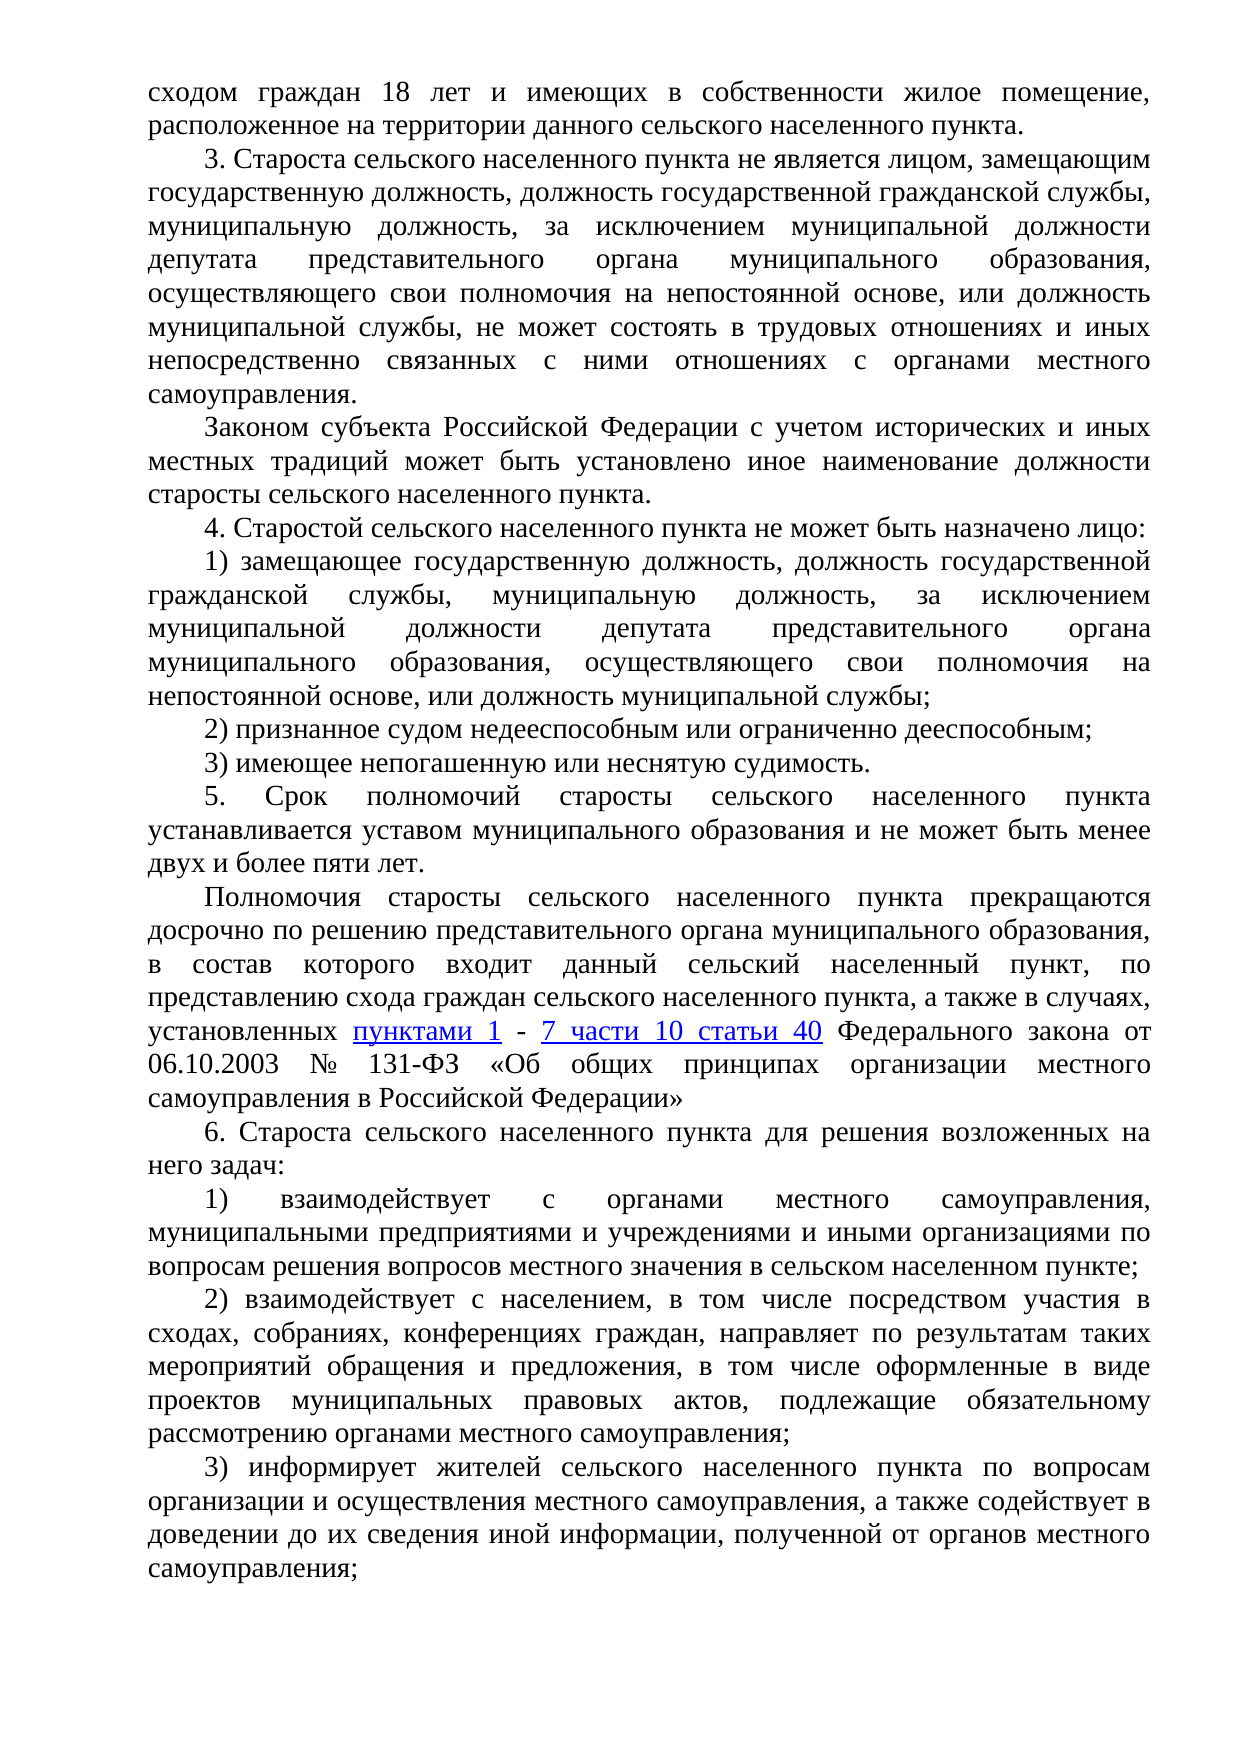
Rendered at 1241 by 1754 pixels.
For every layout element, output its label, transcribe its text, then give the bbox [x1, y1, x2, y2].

text 3. Староста сельского населенного пункта не является лицом, замещающим государственную должность, должность государственной гражданской службы, муниципальную должность, за исключением муниципальной должности депутата представительного органа муниципального образования, осуществляющего свои полномочия на непостоянной основе, или должность муниципальной службы, не может состоять в трудовых отношениях и иных непосредственно связанных с ними отношениях с органами местного самоуправления. [148, 141, 1152, 409]
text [148, 74, 1152, 141]
text Полномочия старосты сельского населенного пункта прекращаются досрочно по решению представительного органа муниципального образования, в состав которого входит данный сельский населенный пункт, по представлению схода граждан сельского населенного пункта, а также в случаях, установленных пунктами 1 - 7 части 10 статьи 40 Федерального закона от 06.10.2003 № 131-ФЗ «Об общих принципах организации местного самоуправления в Российской Федерации» [148, 879, 1152, 1114]
text 2) признанное судом недееспособным или ограниченно дееспособным; [148, 711, 1152, 745]
text 2) взаимодействует с населением, в том числе посредством участия в сходах, собраниях, конференциях граждан, направляет по результатам таких мероприятий обращения и предложения, в том числе оформленные в виде проектов муниципальных правовых актов, подлежащие обязательному рассмотрению органами местного самоуправления; [148, 1281, 1152, 1449]
text 1) взаимодействует с органами местного самоуправления, муниципальными предприятиями и учреждениями и иными организациями по вопросам решения вопросов местного значения в сельском населенном пункте; [148, 1181, 1152, 1281]
text 6. Староста сельского населенного пункта для решения возложенных на него задач: [148, 1114, 1152, 1181]
text 1) замещающее государственную должность, должность государственной гражданской службы, муниципальную должность, за исключением муниципальной должности депутата представительного органа муниципального образования, осуществляющего свои полномочия на непостоянной основе, или должность муниципальной службы; [148, 543, 1152, 711]
text Законом субъекта Российской Федерации с учетом исторических и иных местных традиций может быть установлено иное наименование должности старосты сельского населенного пункта. [148, 409, 1152, 510]
text 4. Старостой сельского населенного пункта не может быть назначено лицо: [148, 510, 1152, 543]
text 5. Срок полномочий старосты сельского населенного пункта устанавливается уставом муниципального образования и не может быть менее двух и более пяти лет. [148, 778, 1152, 879]
text 3) информирует жителей сельского населенного пункта по вопросам организации и осуществления местного самоуправления, а также содействует в доведении до их сведения иной информации, полученной от органов местного самоуправления; [148, 1449, 1152, 1583]
text 3) имеющее непогашенную или неснятую судимость. [148, 745, 1152, 778]
